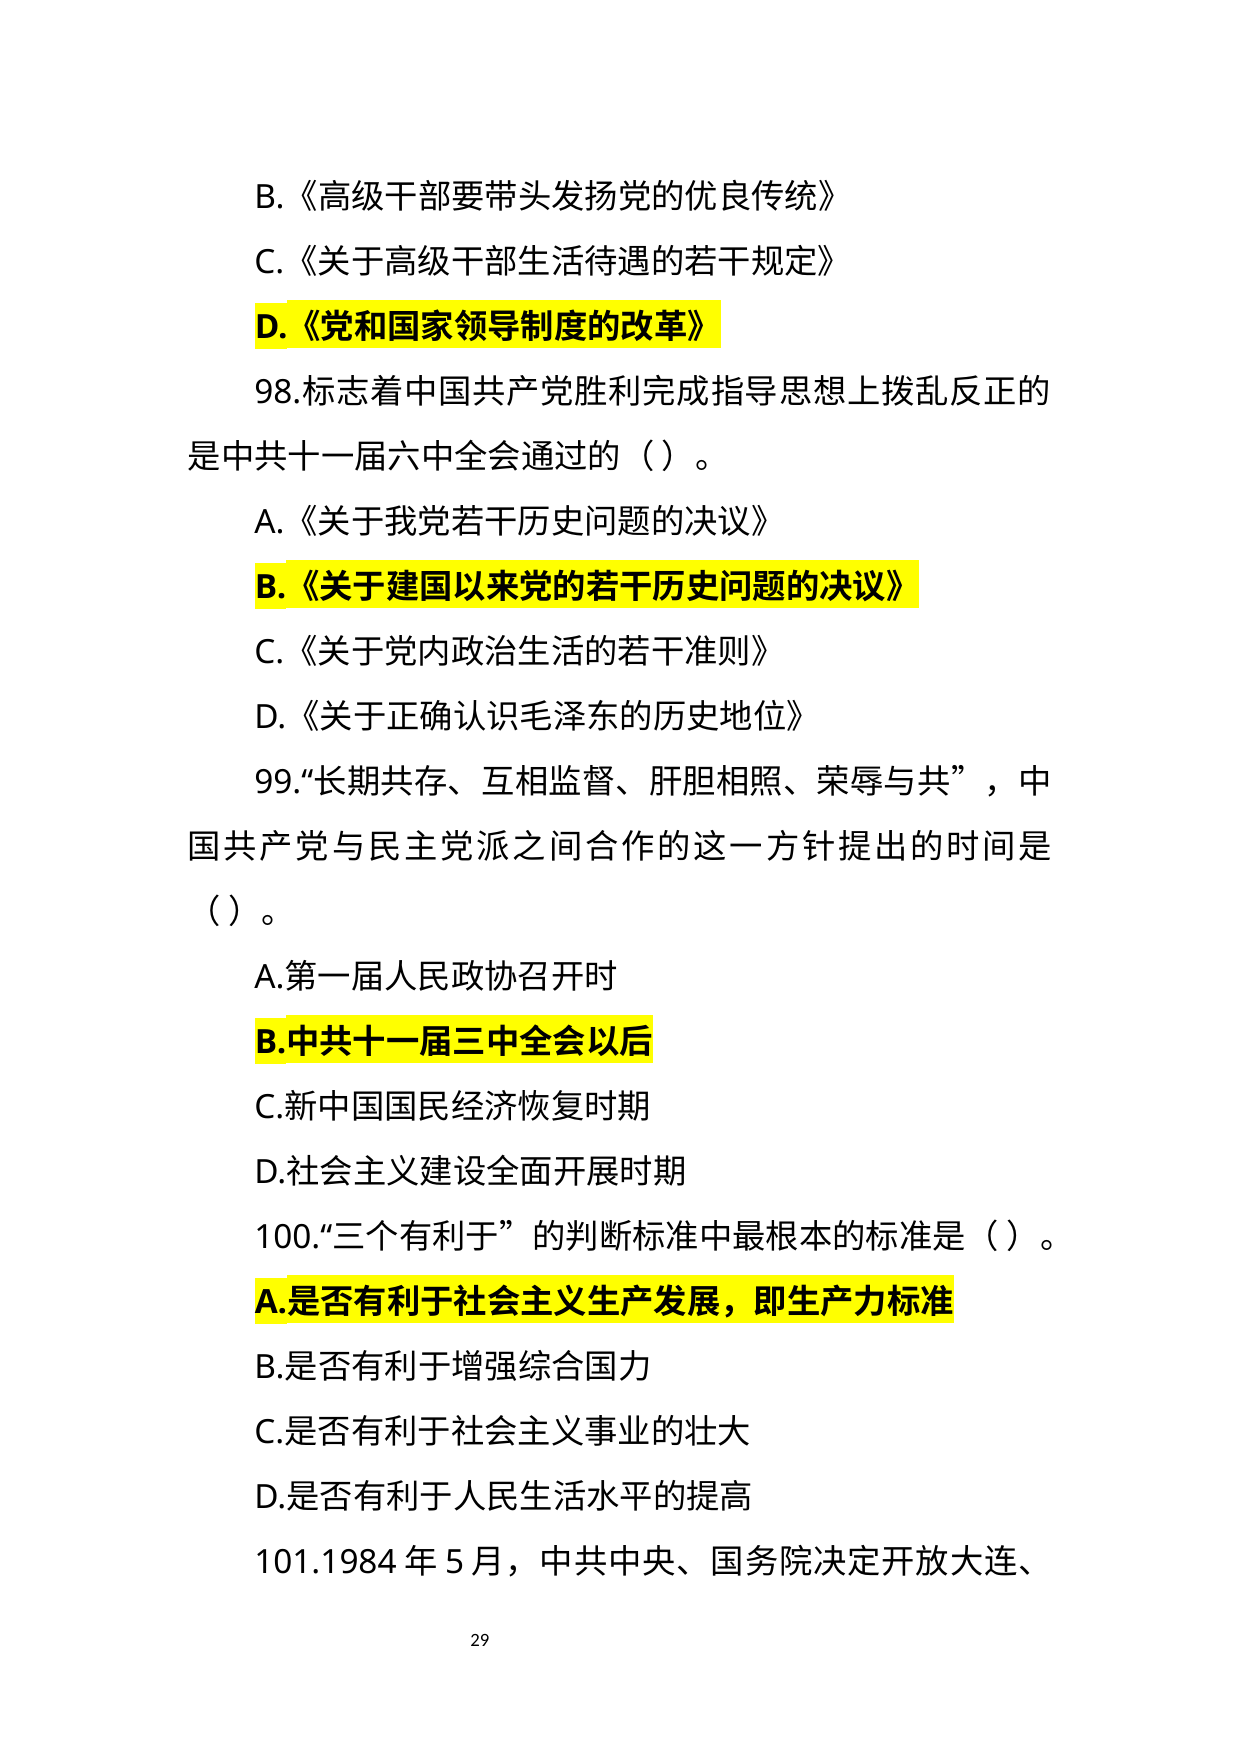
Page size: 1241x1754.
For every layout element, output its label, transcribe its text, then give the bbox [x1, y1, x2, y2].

text 99.“长期共存、互相监督、肝胆相照、荣辱与共”，中国共产党与民主党派之间合作的这一方针提出的时间是（ ）。 [187, 747, 1053, 942]
text D.是否有利于人民生活水平的提高 [187, 1462, 1053, 1527]
text D.《关于正确认识毛泽东的历史地位》 [187, 682, 1053, 747]
text B.《高级干部要带头发扬党的优良传统》 [187, 162, 1053, 227]
text A.《关于我党若干历史问题的决议》 [187, 487, 1053, 552]
text C.《关于高级干部生活待遇的若干规定》 [187, 227, 1053, 292]
text A.第一届人民政协召开时 [187, 942, 1053, 1007]
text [187, 1527, 1053, 1592]
text D.社会主义建设全面开展时期 [187, 1137, 1053, 1202]
text B.《关于建国以来党的若干历史问题的决议》 [187, 552, 1053, 617]
text B.是否有利于增强综合国力 [187, 1332, 1053, 1397]
text C.是否有利于社会主义事业的壮大 [187, 1397, 1053, 1462]
text A.是否有利于社会主义生产发展，即生产力标准 [187, 1267, 1053, 1332]
text C.新中国国民经济恢复时期 [187, 1072, 1053, 1137]
text D.《党和国家领导制度的改革》 [187, 292, 1053, 357]
text 100.“三个有利于”的判断标准中最根本的标准是（ ）。 [187, 1202, 1053, 1267]
text B.中共十一届三中全会以后 [187, 1007, 1053, 1072]
text 98.标志着中国共产党胜利完成指导思想上拨乱反正的是中共十一届六中全会通过的（ ）。 [187, 357, 1053, 487]
text C.《关于党内政治生活的若干准则》 [187, 617, 1053, 682]
